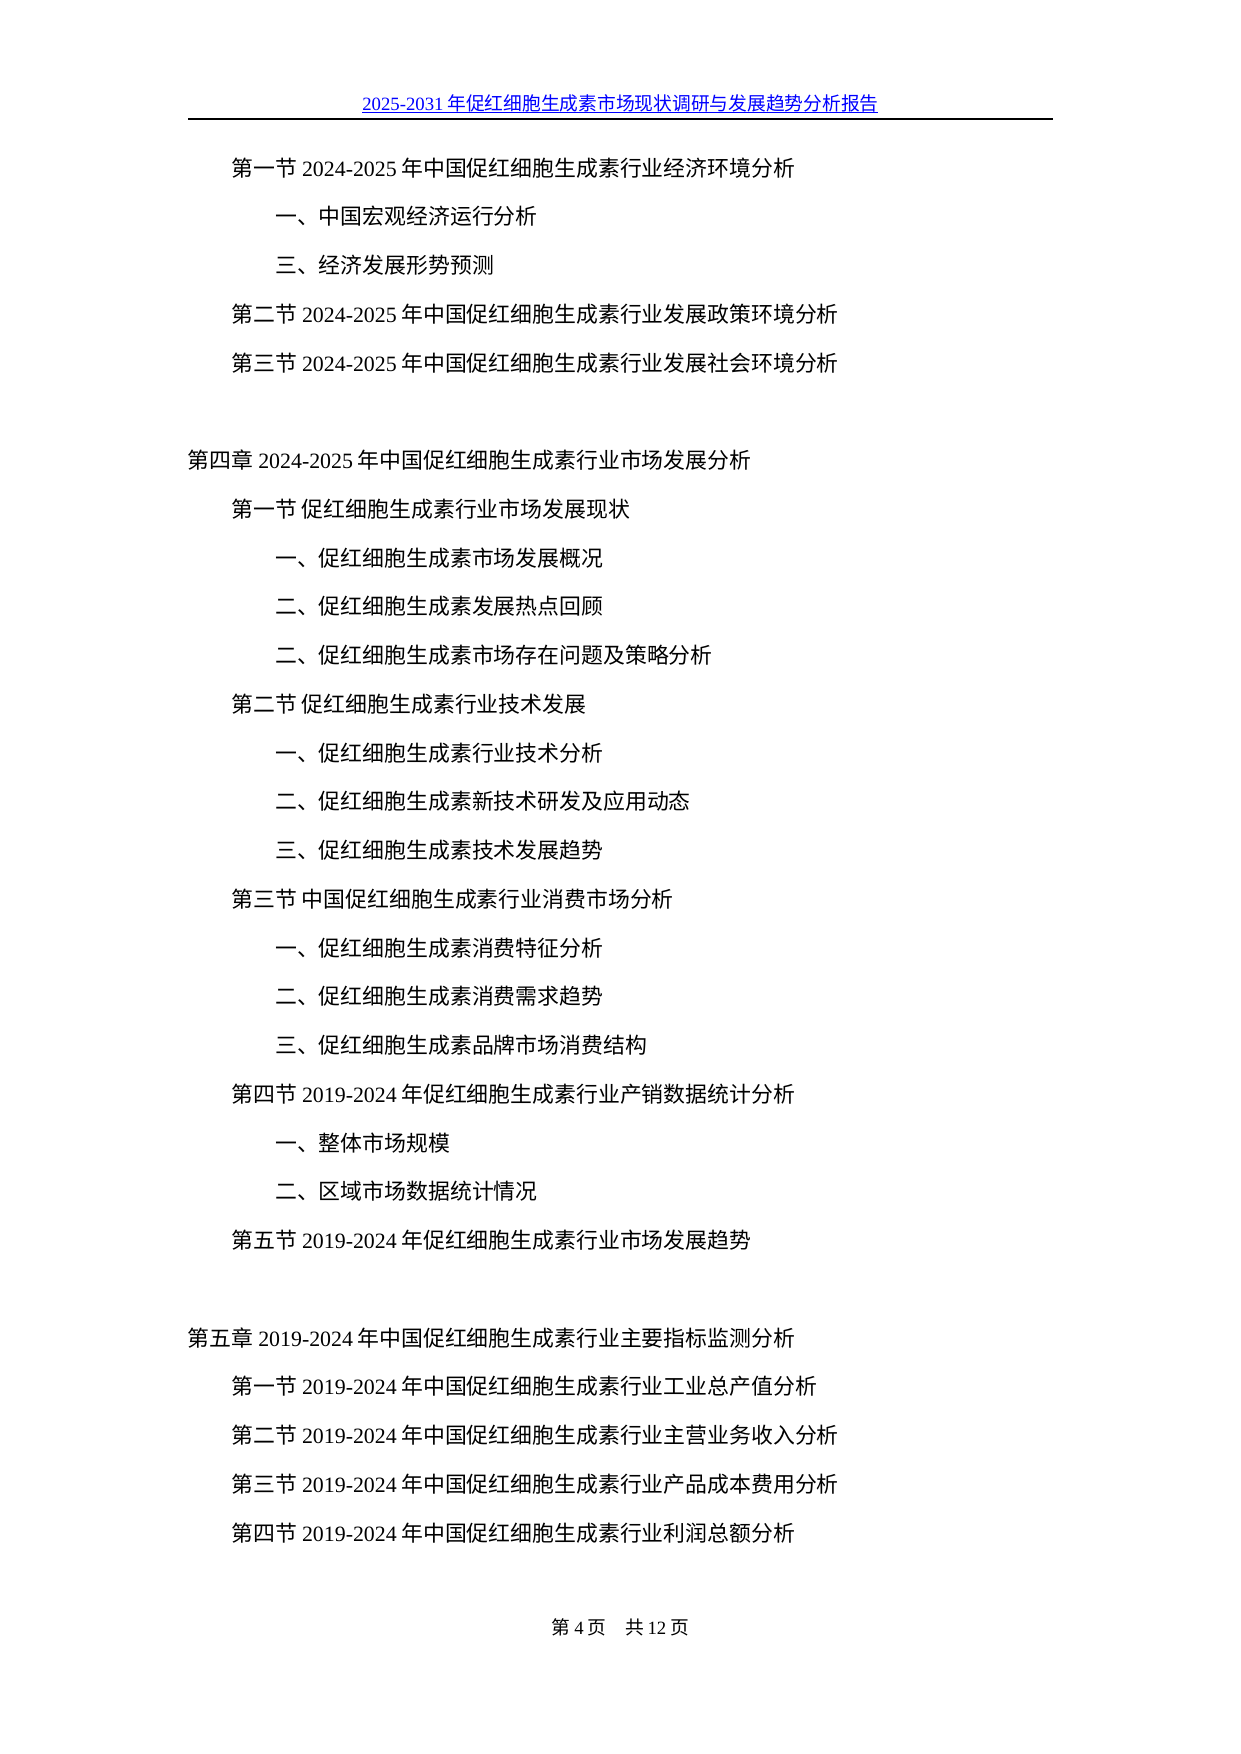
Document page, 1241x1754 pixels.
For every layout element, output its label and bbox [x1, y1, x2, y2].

text [187, 150, 1053, 1548]
